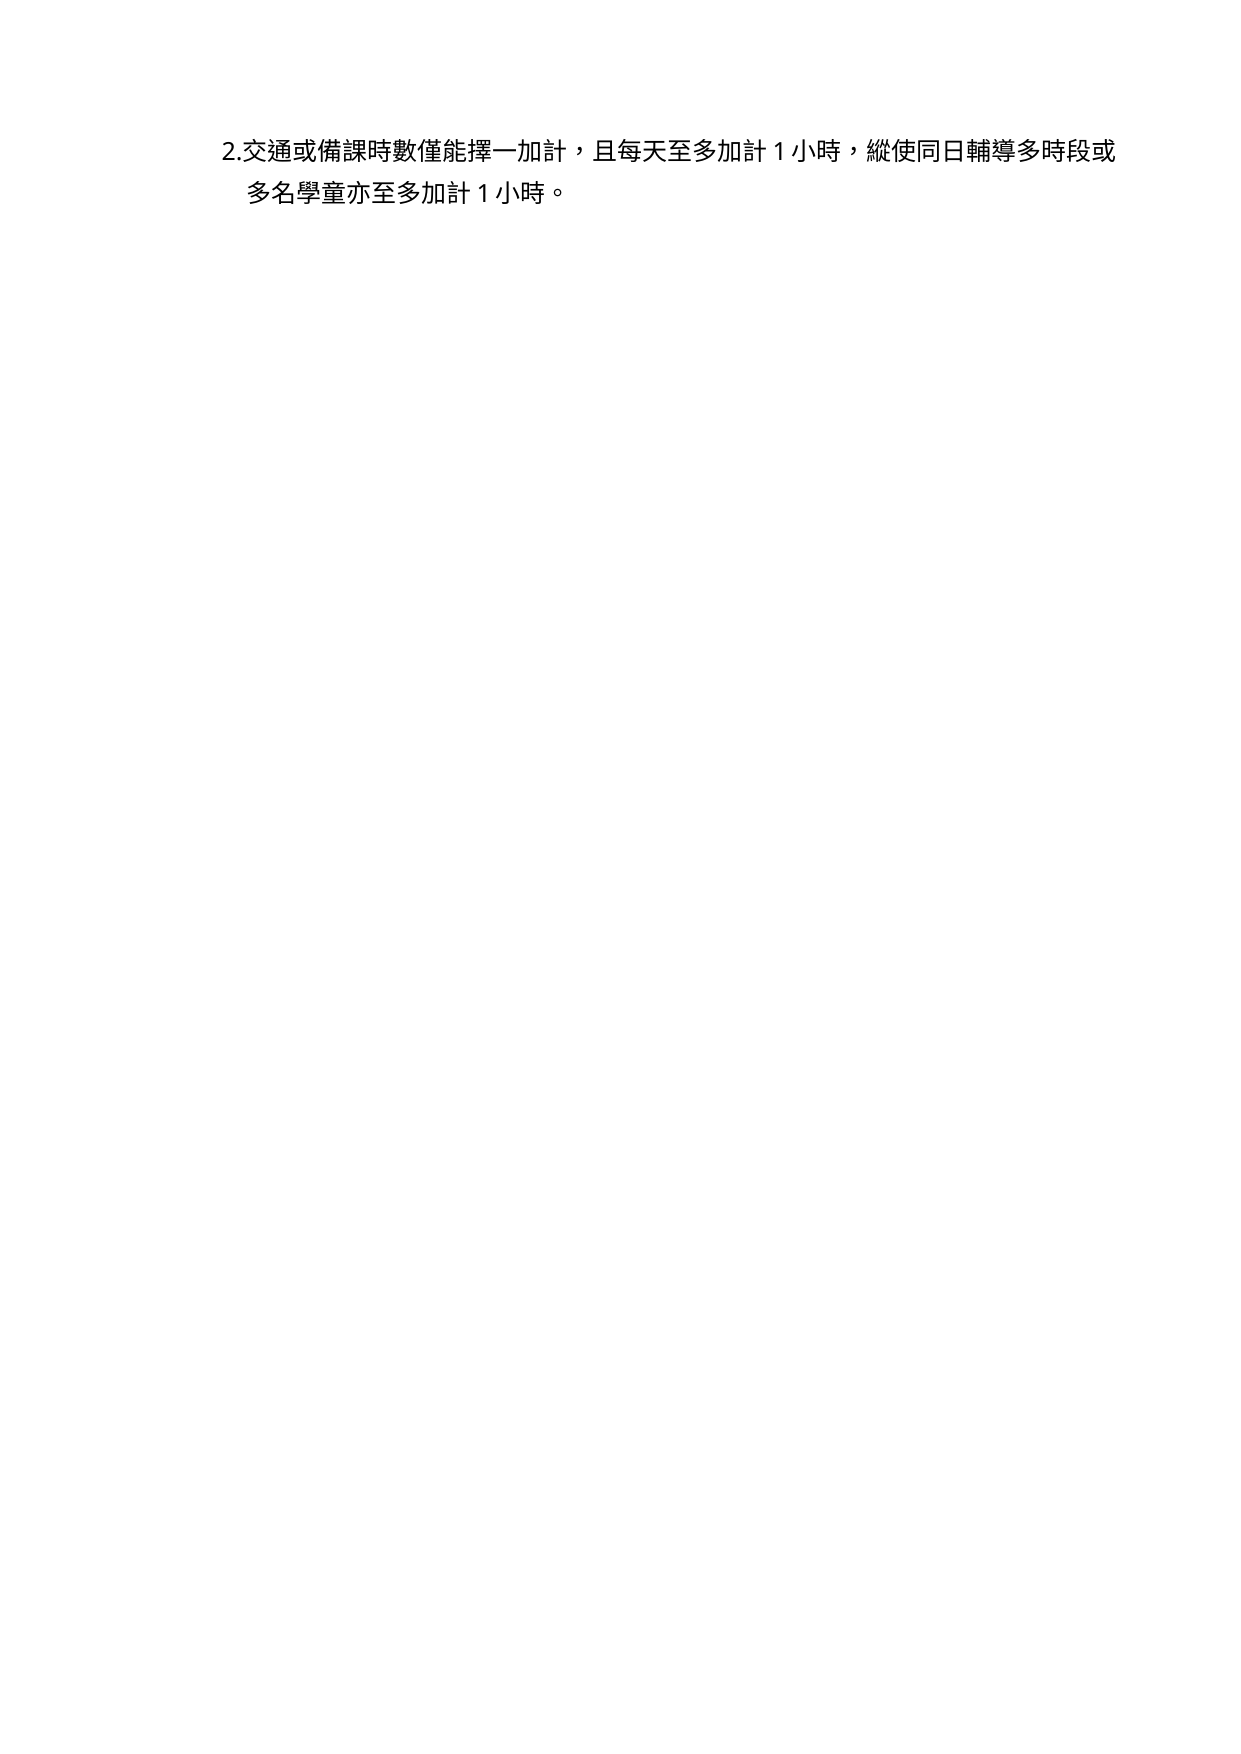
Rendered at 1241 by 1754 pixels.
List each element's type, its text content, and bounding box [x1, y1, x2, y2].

text 2.交通或備課時數僅能擇一加計，且每天至多加計1小時，縱使同日輔導多時段或多名學童亦至多加計1小時。 [221, 127, 1122, 210]
